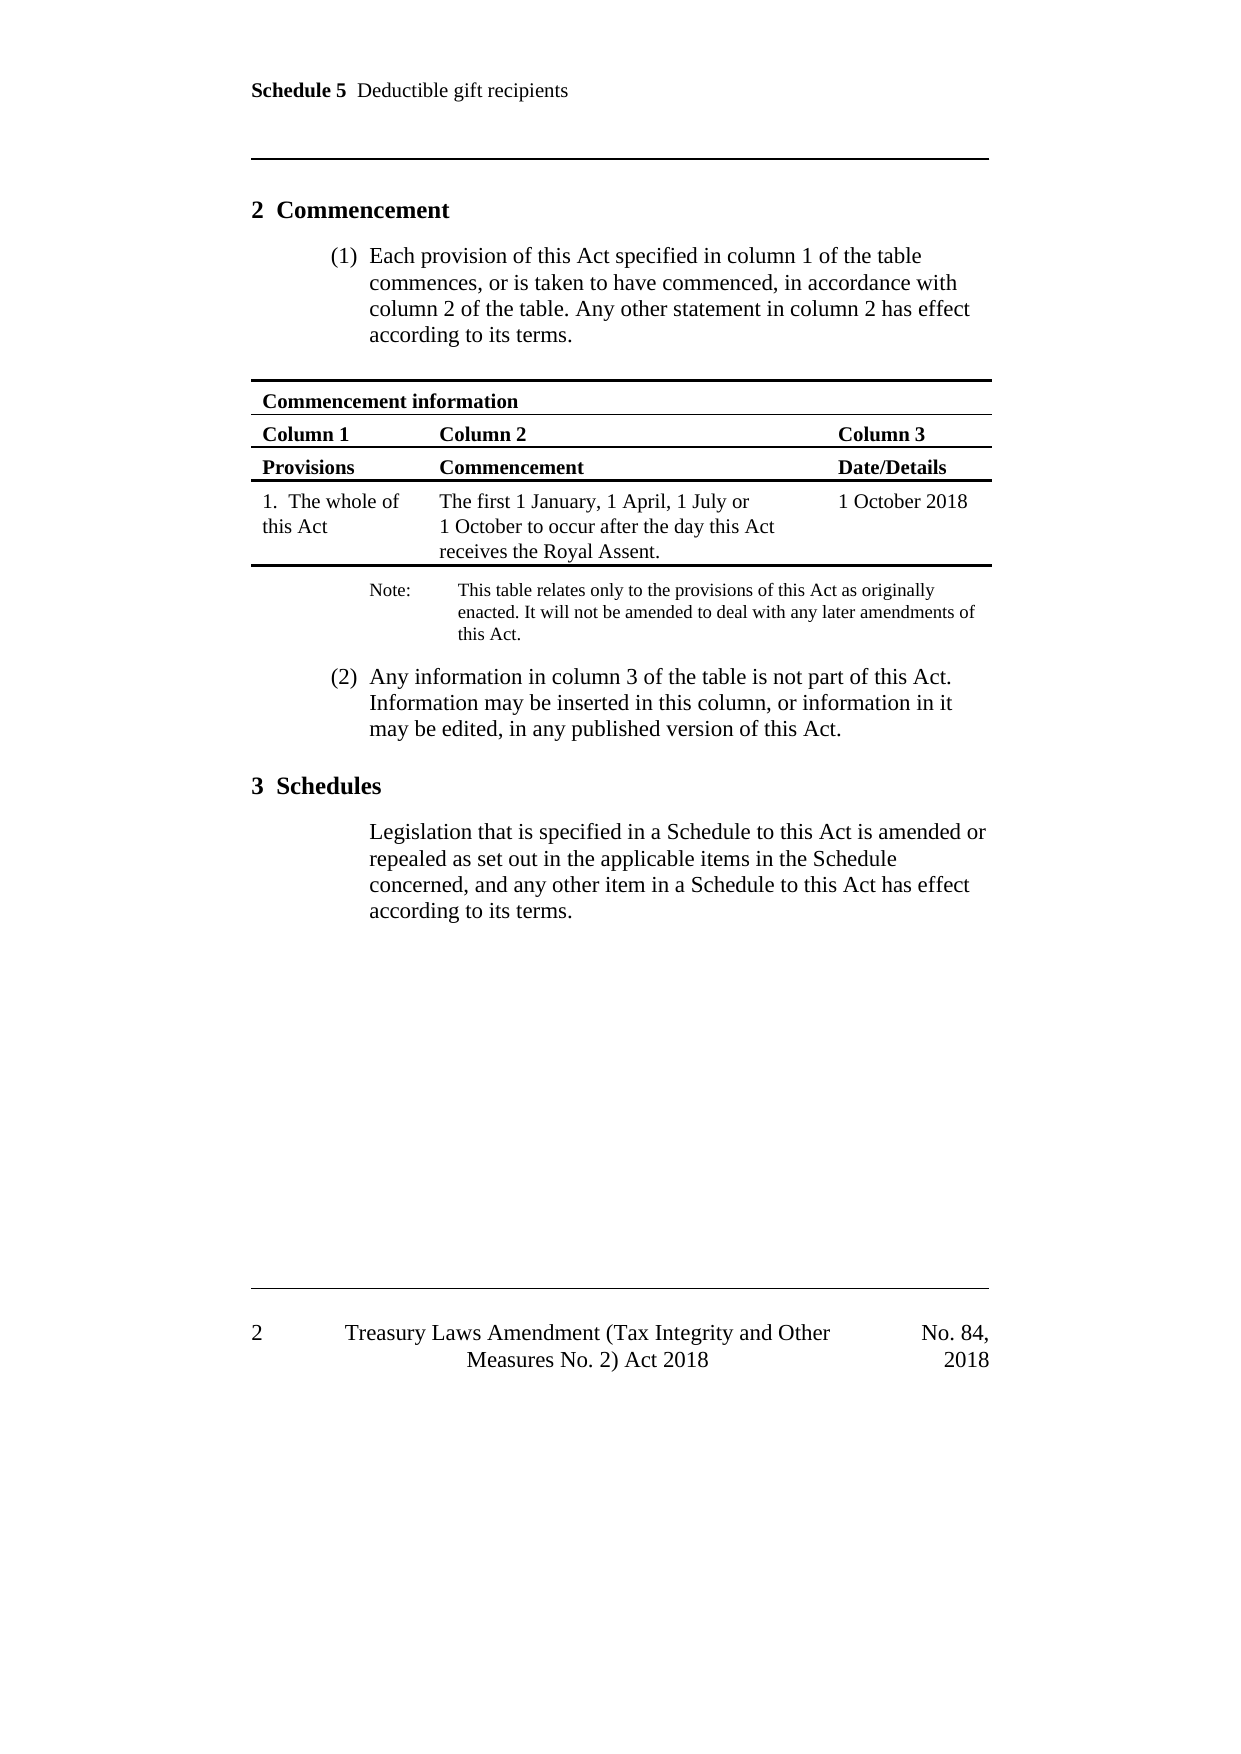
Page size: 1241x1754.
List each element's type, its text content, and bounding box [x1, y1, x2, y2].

text 2 Commencement [251, 195, 989, 224]
table_cell Commencement [428, 448, 827, 479]
table_cell Date/Details [827, 448, 992, 479]
table_cell Column 3 [827, 415, 992, 446]
table_cell The first 1 January, 1 April, 1 July or 1 October to occur after the day this Act receives the Royal Assent. [428, 482, 827, 563]
table_cell 1. The whole of this Act [251, 482, 428, 563]
text Legislation that is specified in a Schedule to this Act is amended or repealed as set out in the applicable items in the Schedule concerned, and any other item in a Schedule to this Act has effect according to its terms. [251, 818, 989, 924]
text (1) Each provision of this Act specified in column 1 of the table commences, or is taken to have commenced, in accordance with column 2 of the table. Any other statement in column 2 has effect according to its terms. [251, 242, 989, 348]
text (2) Any information in column 3 of the table is not part of this Act. Information may be inserted in this column, or information in it may be edited, in any published version of this Act. [251, 663, 989, 742]
table_cell Column 2 [428, 415, 827, 446]
table_header Commencement information [251, 382, 992, 413]
text 3 Schedules [251, 771, 989, 800]
table_cell 1 October 2018 [827, 482, 992, 563]
table_cell Provisions [251, 448, 428, 479]
text Note: This table relates only to the provisions of this Act as originally enacted. It will not be amended to deal with any later amendments of this Act. [369, 579, 989, 644]
table_cell Column 1 [251, 415, 428, 446]
